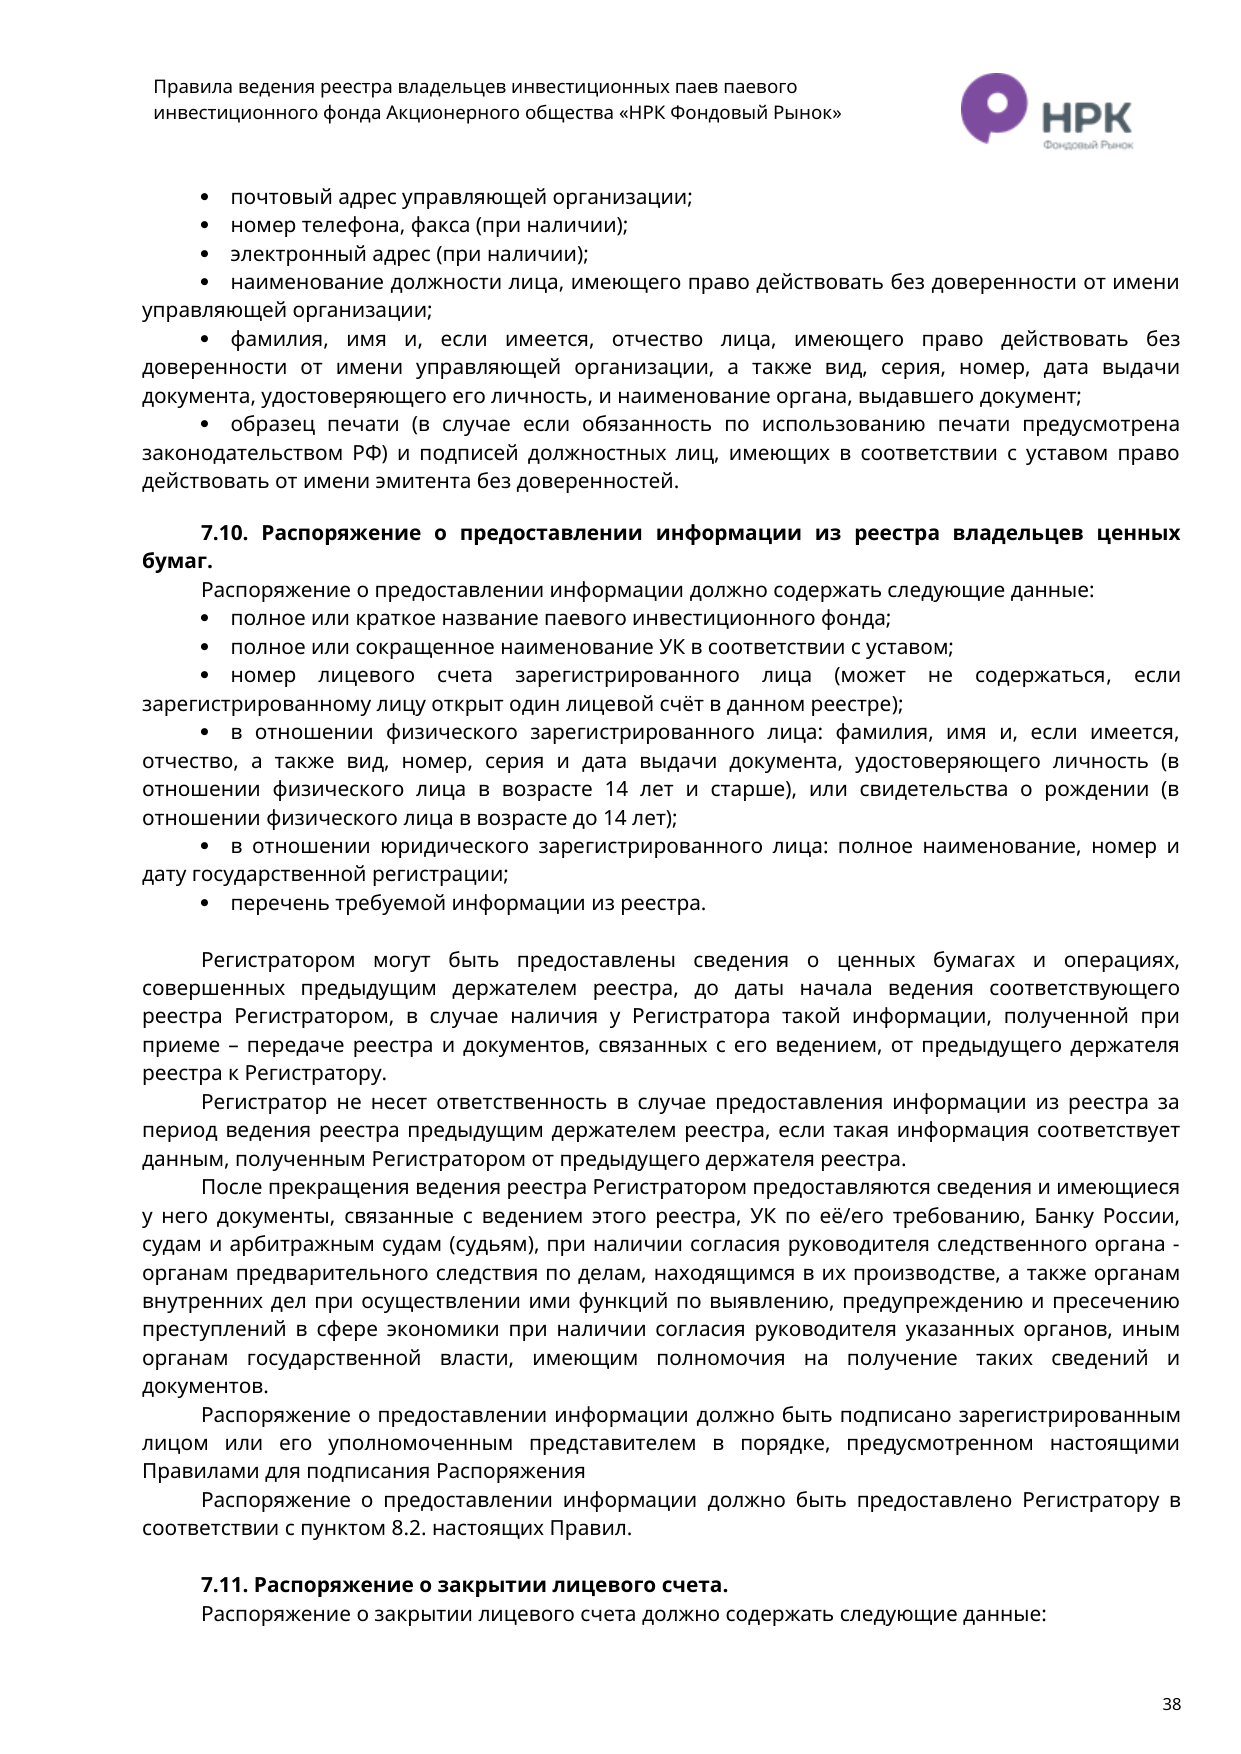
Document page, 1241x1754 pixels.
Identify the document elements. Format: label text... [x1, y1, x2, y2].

list электронный адрес (при наличии); [142, 239, 1181, 267]
list полное или краткое название паевого инвестиционного фонда; [142, 603, 1181, 632]
list полное или сокращенное наименование УК в соответствии с уставом; [142, 632, 1181, 660]
text После прекращения ведения реестра Регистратором предоставляются сведения и имеющиеся у него документы, связанные с ведением этого реестра, УК по её/его требованию, Банку России, судам и арбитражным судам (судьям), при наличии согласия руководителя следственного органа - органам предварительного следствия по делам, находящимся в их производстве, а также органам внутренних дел при осуществлении ими функций по выявлению, предупреждению и пресечению преступлений в сфере экономики при наличии согласия руководителя указанных органов, иным органам государственной власти, имеющим полномочия на получение таких сведений и документов. [142, 1172, 1181, 1400]
list наименование должности лица, имеющего право действовать без доверенности от имени управляющей организации; [142, 267, 1181, 324]
text Распоряжение о предоставлении информации должно содержать следующие данные: [142, 575, 1181, 603]
text Распоряжение о закрытии лицевого счета должно содержать следующие данные: [142, 1599, 1181, 1627]
list перечень требуемой информации из реестра. [142, 888, 1181, 916]
text 7.10. Распоряжение о предоставлении информации из реестра владельцев ценных бумаг. [142, 518, 1181, 575]
picture [961, 73, 1135, 152]
list фамилия, имя и, если имеется, отчество лица, имеющего право действовать без доверенности от имени управляющей организации, а также вид, серия, номер, дата выдачи документа, удостоверяющего его личность, и наименование органа, выдавшего документ; [142, 324, 1181, 409]
text 7.11. Распоряжение о закрытии лицевого счета. [142, 1570, 1181, 1599]
text Распоряжение о предоставлении информации должно быть подписано зарегистрированным лицом или его уполномоченным представителем в порядке, предусмотренном настоящими Правилами для подписания Распоряжения [142, 1400, 1181, 1485]
list номер телефона, факса (при наличии); [142, 210, 1181, 239]
list номер лицевого счета зарегистрированного лица (может не содержаться, если зарегистрированному лицу открыт один лицевой счёт в данном реестре); [142, 660, 1181, 717]
text Регистратор не несет ответственность в случае предоставления информации из реестра за период ведения реестра предыдущим держателем реестра, если такая информация соответствует данным, полученным Регистратором от предыдущего держателя реестра. [142, 1087, 1181, 1172]
text Распоряжение о предоставлении информации должно быть предоставлено Регистратору в соответствии с пунктом 8.2. настоящих Правил. [142, 1485, 1181, 1542]
list почтовый адрес управляющей организации; [142, 182, 1181, 210]
list в отношении физического зарегистрированного лица: фамилия, имя и, если имеется, отчество, а также вид, номер, серия и дата выдачи документа, удостоверяющего личность (в отношении физического лица в возрасте 14 лет и старше), или свидетельства о рождении (в отношении физического лица в возрасте до 14 лет); [142, 717, 1181, 831]
list в отношении юридического зарегистрированного лица: полное наименование, номер и дату государственной регистрации; [142, 831, 1181, 888]
text Регистратором могут быть предоставлены сведения о ценных бумагах и операциях, совершенных предыдущим держателем реестра, до даты начала ведения соответствующего реестра Регистратором, в случае наличия у Регистратора такой информации, полученной при приеме – передаче реестра и документов, связанных с его ведением, от предыдущего держателя реестра к Регистратору. [142, 945, 1181, 1087]
